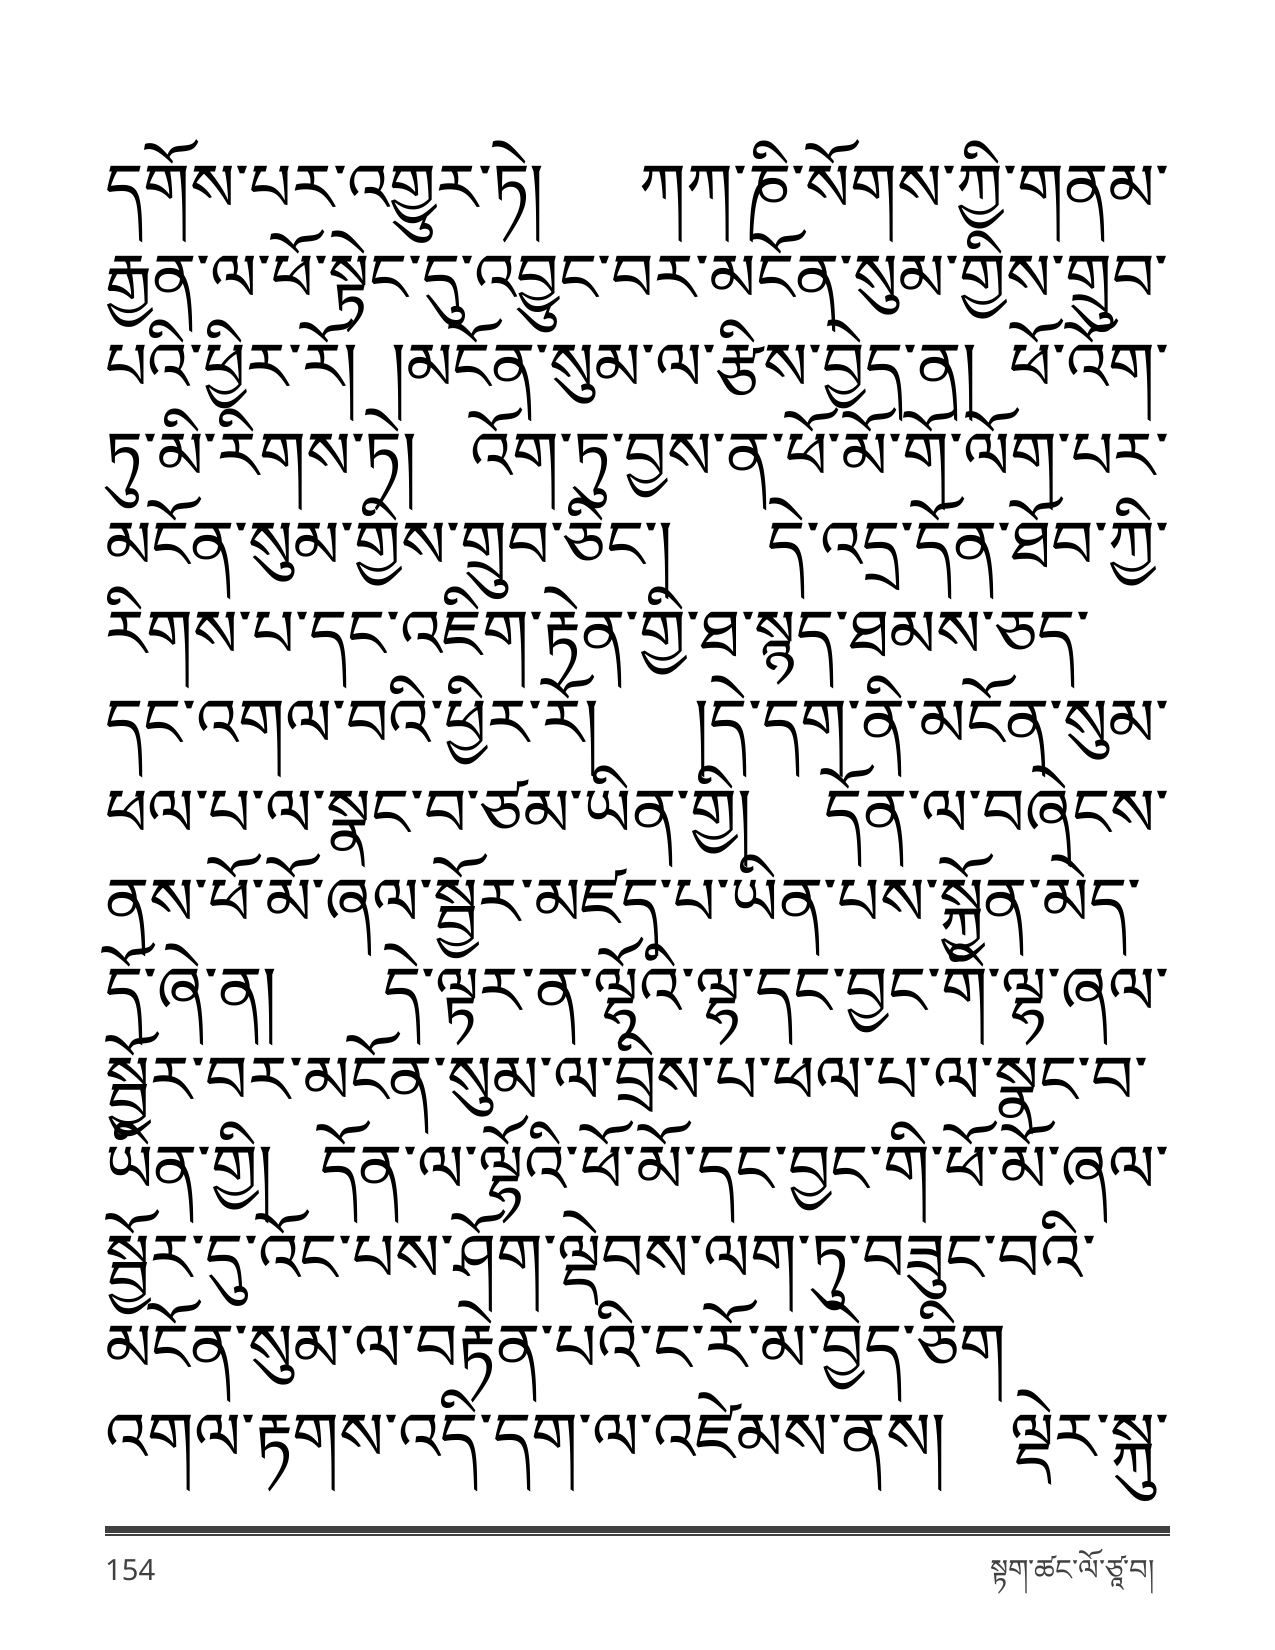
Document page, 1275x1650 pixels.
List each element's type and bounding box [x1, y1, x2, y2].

text [105, 150, 1170, 1476]
